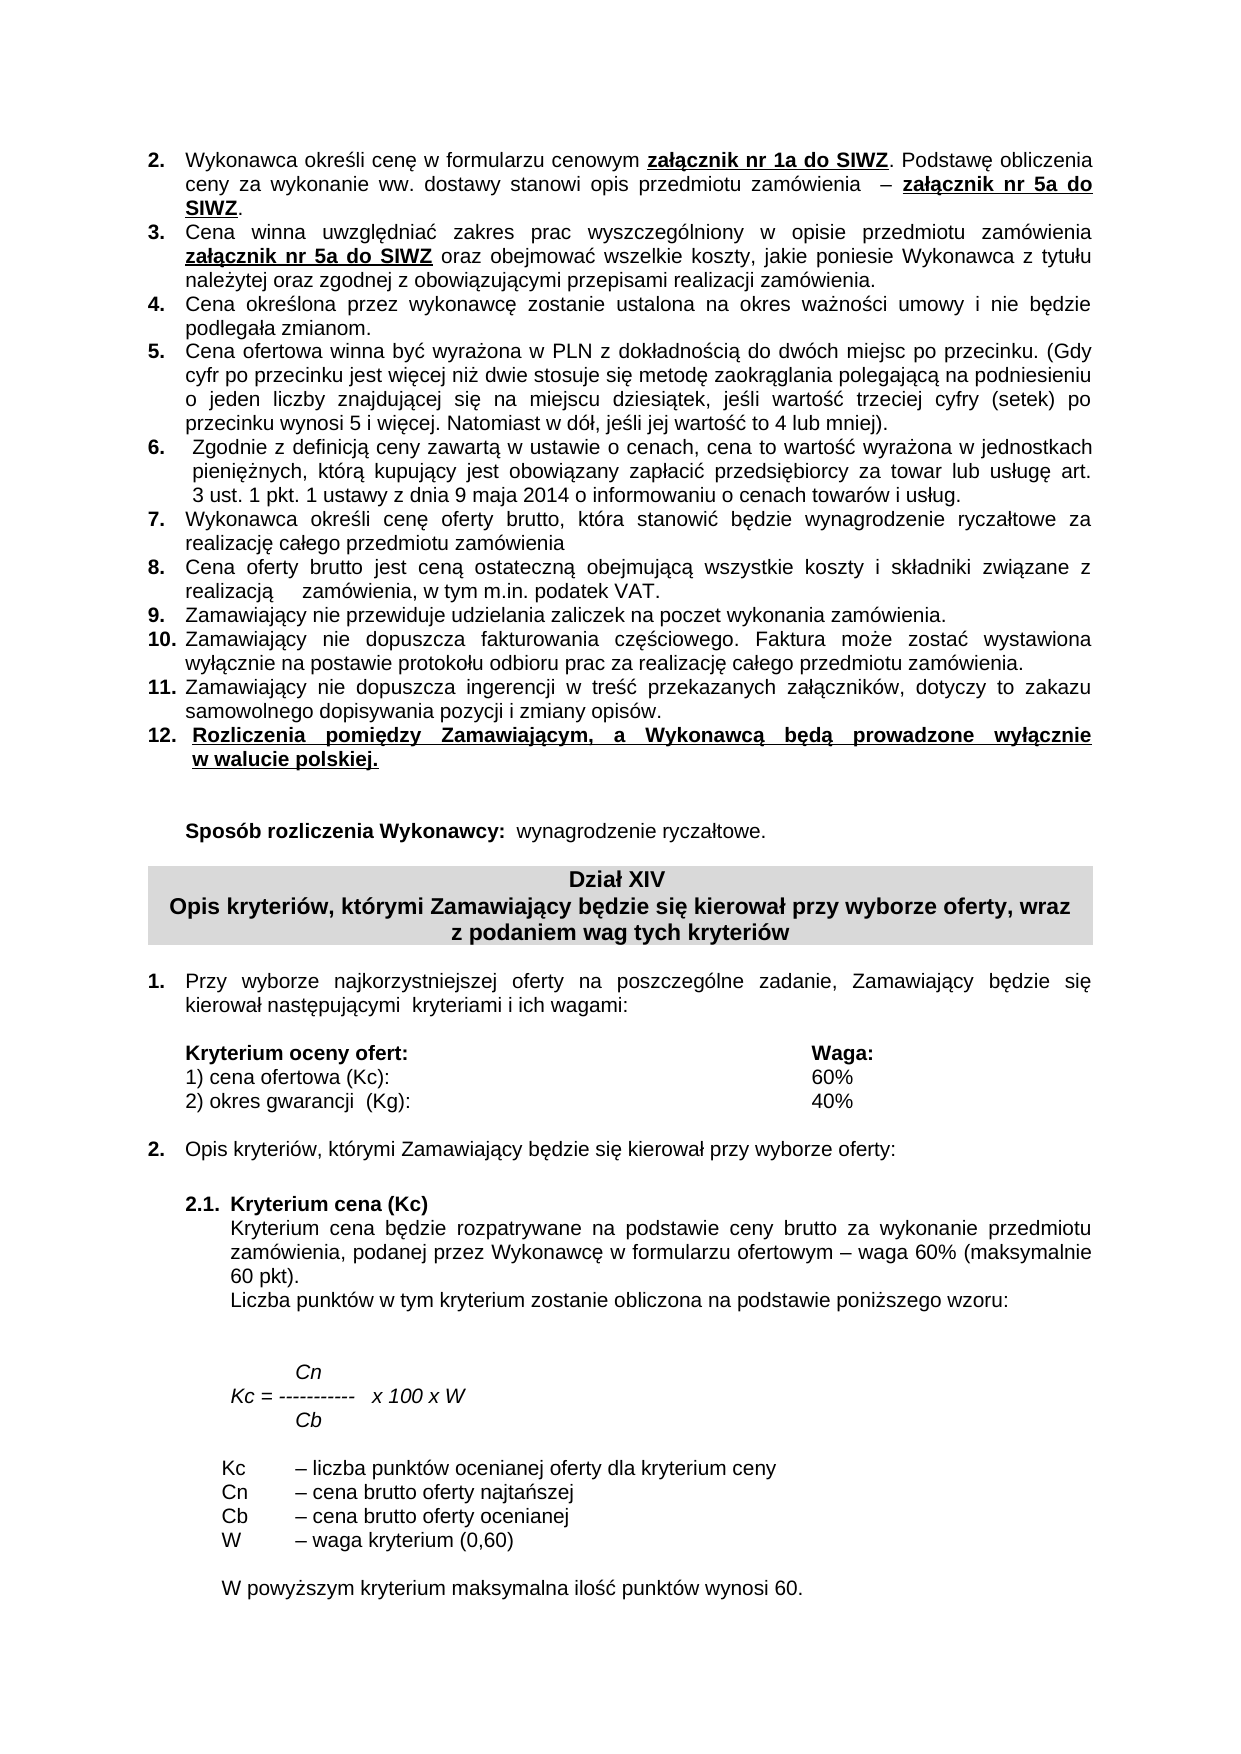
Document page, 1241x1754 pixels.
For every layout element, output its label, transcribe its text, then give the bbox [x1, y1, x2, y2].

text Cn – cena brutto oferty najtańszej [148, 1479, 1093, 1503]
text Liczba punktów w tym kryterium zostanie obliczona na podstawie poniższego wzoru: [230, 1288, 1093, 1312]
list Zamawiający nie przewiduje udzielania zaliczek na poczet wykonania zamówienia. [148, 603, 1093, 627]
text W powyższym kryterium maksymalna ilość punktów wynosi 60. [148, 1575, 1093, 1599]
text 1) cena ofertowa (Kc): 60% [185, 1065, 1093, 1089]
list Zamawiający nie dopuszcza ingerencji w treść przekazanych załączników, dotyczy to zakazu samowolnego dopisywania pozycji i zmiany opisów. [148, 675, 1093, 723]
text Cb – cena brutto oferty ocenianej [148, 1503, 1093, 1527]
text 2) okres gwarancji (Kg): 40% [185, 1089, 1093, 1113]
text Sposób rozliczenia Wykonawcy: wynagrodzenie ryczałtowe. [185, 818, 1093, 842]
list Przy wyborze najkorzystniejszej oferty na poszczególne zadanie, Zamawiający będzie się kierował następującymi kryteriami i ich wagami: [148, 969, 1093, 1017]
list Wykonawca określi cenę oferty brutto, która stanowić będzie wynagrodzenie ryczałtowe za realizację całego przedmiotu zamówienia [148, 507, 1093, 555]
list Zgodnie z definicją ceny zawartą w ustawie o cenach, cena to wartość wyrażona w jednostkach pieniężnych, którą kupujący jest obowiązany zapłacić przedsiębiorcy za towar lub usługę art. 3 ust. 1 pkt. 1 ustawy z dnia 9 maja 2014 o informowaniu o cenach towarów i usług. [148, 435, 1093, 507]
list Kryterium cena (Kc) [185, 1192, 1093, 1216]
text W – waga kryterium (0,60) [148, 1527, 1093, 1551]
list Cena ofertowa winna być wyrażona w PLN z dokładnością do dwóch miejsc po przecinku. (Gdy cyfr po przecinku jest więcej niż dwie stosuje się metodę zaokrąglania polegającą na podniesieniu o jeden liczby znajdującej się na miejscu dziesiątek, jeśli wartość trzeciej cyfry (setek) po przecinku wynosi 5 i więcej. Natomiast w dół, jeśli jej wartość to 4 lub mniej). [148, 339, 1093, 435]
list Cena oferty brutto jest ceną ostateczną obejmującą wszystkie koszty i składniki związane z realizacją zamówienia, w tym m.in. podatek VAT. [148, 555, 1093, 603]
text Kc – liczba punktów ocenianej oferty dla kryterium ceny [148, 1456, 1093, 1479]
text Cn [230, 1360, 1093, 1384]
text Dział XIV Opis kryteriów, którymi Zamawiający będzie się kierował przy wyborze oferty, wraz z podaniem wag tych kryteriów [148, 866, 1093, 945]
list Rozliczenia pomiędzy Zamawiającym, a Wykonawcą będą prowadzone wyłącznie w walucie polskiej. [148, 723, 1093, 771]
list Zamawiający nie dopuszcza fakturowania częściowego. Faktura może zostać wystawiona wyłącznie na postawie protokołu odbioru prac za realizację całego przedmiotu zamówienia. [148, 627, 1093, 675]
list Wykonawca określi cenę w formularzu cenowym załącznik nr 1a do SIWZ. Podstawę obliczenia ceny za wykonanie ww. dostawy stanowi opis przedmiotu zamówienia – załącznik nr 5a do SIWZ. [148, 148, 1093, 219]
list Opis kryteriów, którymi Zamawiający będzie się kierował przy wyborze oferty: [148, 1137, 1093, 1161]
list Cena winna uwzględniać zakres prac wyszczególniony w opisie przedmiotu zamówienia załącznik nr 5a do SIWZ oraz obejmować wszelkie koszty, jakie poniesie Wykonawca z tytułu należytej oraz zgodnej z obowiązującymi przepisami realizacji zamówienia. [148, 219, 1093, 291]
text Cb [230, 1408, 1093, 1432]
text Kryterium oceny ofert: Waga: [185, 1041, 1093, 1065]
list Cena określona przez wykonawcę zostanie ustalona na okres ważności umowy i nie będzie podlegała zmianom. [148, 291, 1093, 339]
text Kc = ----------- x 100 x W [230, 1384, 1093, 1408]
text Kryterium cena będzie rozpatrywane na podstawie ceny brutto za wykonanie przedmiotu zamówienia, podanej przez Wykonawcę w formularzu ofertowym – waga 60% (maksymalnie 60 pkt). [230, 1216, 1093, 1288]
